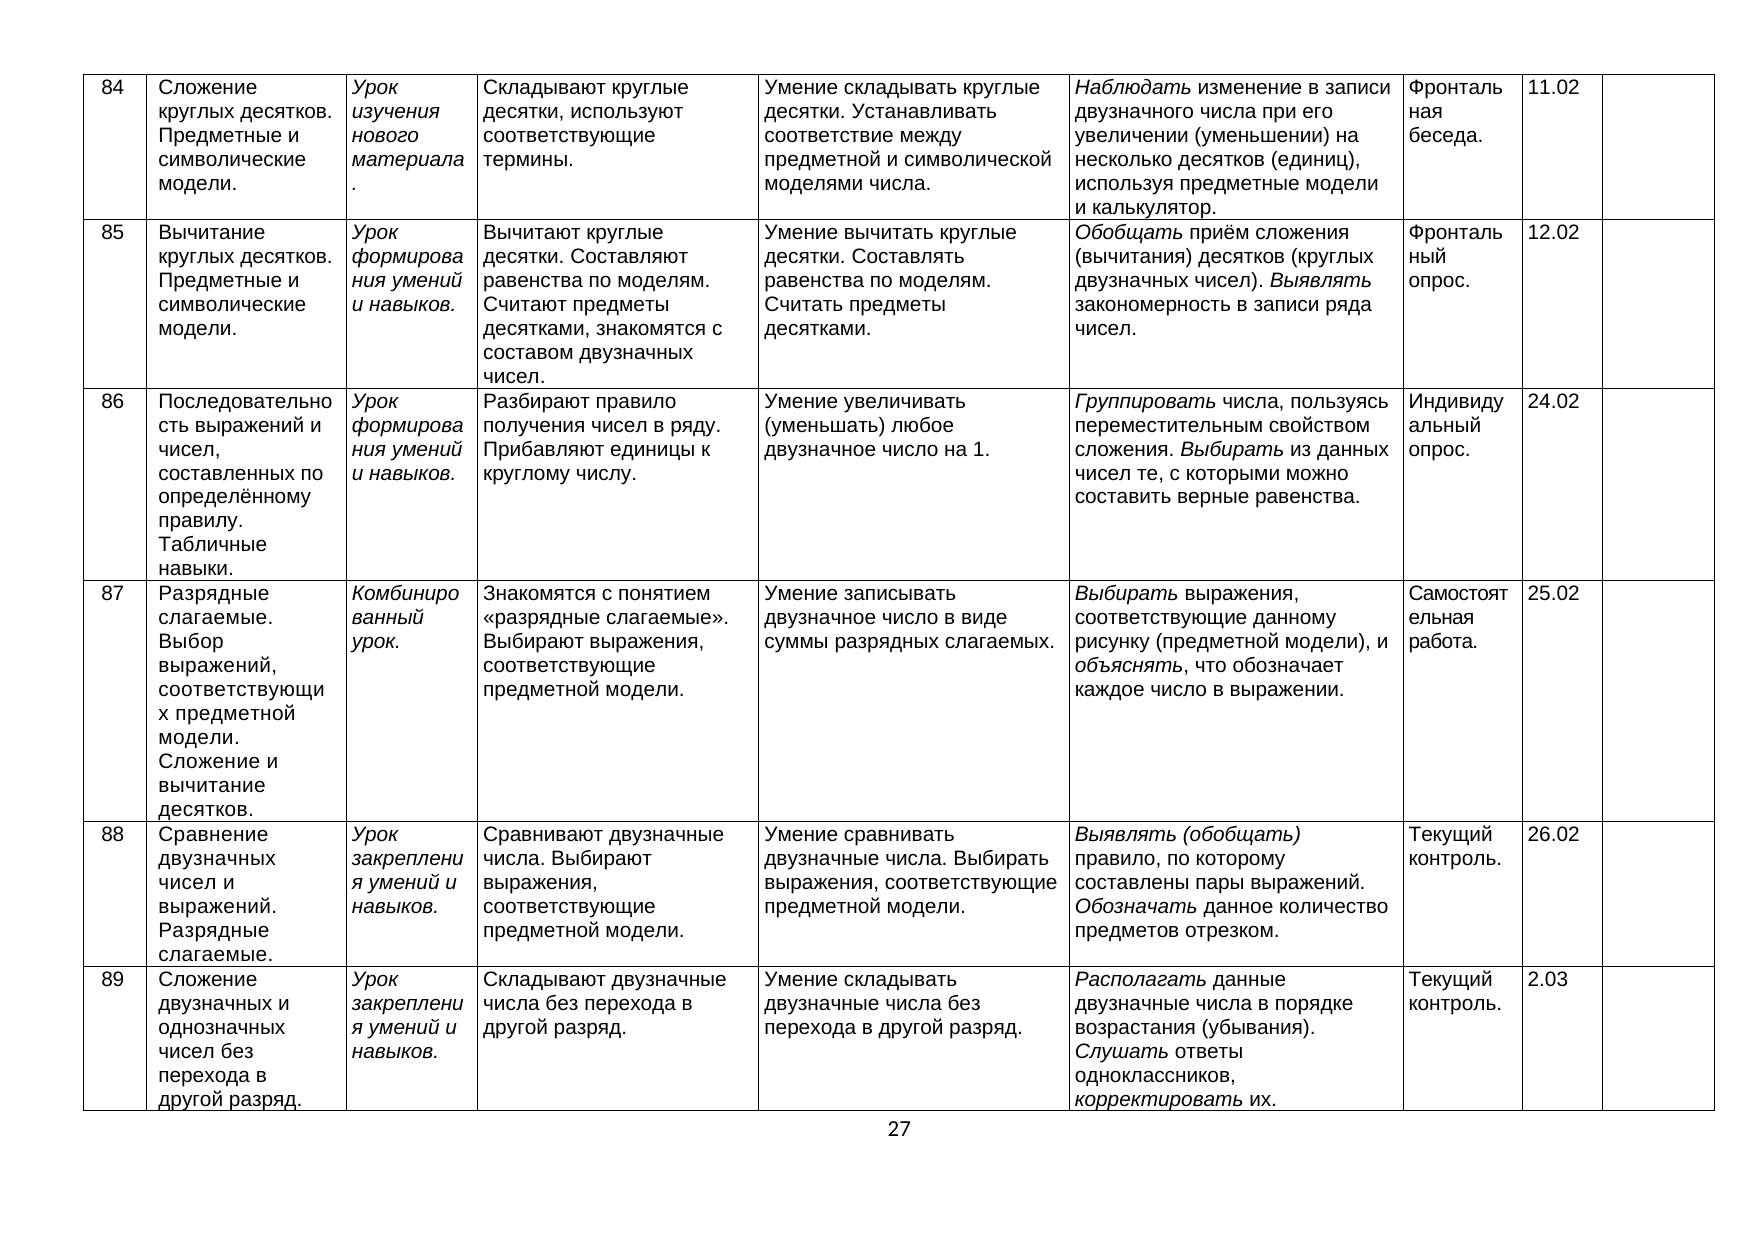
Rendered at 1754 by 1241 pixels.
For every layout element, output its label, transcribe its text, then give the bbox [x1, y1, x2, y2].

table_cell 86 [84, 389, 146, 580]
table_cell 11.02 [1523, 75, 1602, 219]
table_cell Наблюдать изменение в записи двузначного числа при его увеличении (уменьшении) на несколько десятков (единиц), используя предметные модели и калькулятор. [1070, 75, 1403, 219]
table_cell Складывают круглые десятки, используют соответствующие термины. [478, 75, 758, 219]
table_cell Текущий контроль. [1404, 822, 1522, 966]
table_cell Разрядные слагаемые. Выбор выражений, соответствующих предметной модели. Сложение и вычитание десятков. [147, 581, 346, 821]
table_cell [1603, 75, 1714, 219]
table_cell Выявлять (обобщать) правило, по которому составлены пары выражений. Обозначать данное количество предметов отрезком. [1070, 822, 1403, 966]
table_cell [347, 967, 477, 1110]
table_cell [1603, 822, 1714, 966]
table_cell 87 [84, 581, 146, 821]
table_cell 85 [84, 220, 146, 387]
table_cell Самостоятельная работа. [1404, 581, 1522, 821]
table_cell 88 [84, 822, 146, 966]
table_cell Вычитание круглых десятков. Предметные и символические модели. [147, 220, 346, 387]
table_cell Умение складывать круглые десятки. Устанавливать соответствие между предметной и символической моделями числа. [759, 75, 1069, 219]
table_cell 12.02 [1523, 220, 1602, 387]
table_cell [1070, 967, 1403, 1110]
table_cell Урок закрепления умений и навыков. [347, 822, 477, 966]
table_cell Фронтальный опрос. [1404, 220, 1522, 387]
table_cell Сложение круглых десятков. Предметные и символические модели. [147, 75, 346, 219]
table_cell Обобщать приём сложения (вычитания) десятков (круглых двузначных чисел). Выявлять закономерность в записи ряда чисел. [1070, 220, 1403, 387]
table_cell Умение сравнивать двузначные числа. Выбирать выражения, соответствующие предметной модели. [759, 822, 1069, 966]
table_cell Индивидуальный опрос. [1404, 389, 1522, 580]
table_cell Текущий контроль. [1404, 967, 1522, 1110]
table_cell Выбирать выражения, соответствующие данному рисунку (предметной модели), и объяснять, что обозначает каждое число в выражении. [1070, 581, 1403, 821]
table_cell Урок изучения нового материала. [347, 75, 477, 219]
table_cell 24.02 [1523, 389, 1602, 580]
table_cell Умение увеличивать (уменьшать) любое двузначное число на 1. [759, 389, 1069, 580]
table_cell Урок формирования умений и навыков. [347, 389, 477, 580]
table_cell Последовательность выражений и чисел, составленных по определённому правилу. Табличные навыки. [147, 389, 346, 580]
table_cell 26.02 [1523, 822, 1602, 966]
table_cell Сравнивают двузначные числа. Выбирают выражения, соответствующие предметной модели. [478, 822, 758, 966]
table_cell [1603, 967, 1714, 1110]
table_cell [147, 967, 346, 1110]
table_cell 84 [84, 75, 146, 219]
table_cell Умение записывать двузначное число в виде суммы разрядных слагаемых. [759, 581, 1069, 821]
table_cell [1603, 220, 1714, 387]
table_cell Урок формирования умений и навыков. [347, 220, 477, 387]
table_cell [1603, 581, 1714, 821]
table_cell 25.02 [1523, 581, 1602, 821]
table_cell Знакомятся с понятием «разрядные слагаемые». Выбирают выражения, соответствующие предметной модели. [478, 581, 758, 821]
table_cell Умение вычитать круглые десятки. Составлять равенства по моделям. Считать предметы десятками. [759, 220, 1069, 387]
table_cell 89 [84, 967, 146, 1110]
table_cell Группировать числа, пользуясь переместительным свойством сложения. Выбирать из данных чисел те, с которыми можно составить верные равенства. [1070, 389, 1403, 580]
table_cell Вычитают круглые десятки. Составляют равенства по моделям. Считают предметы десятками, знакомятся с составом двузначных чисел. [478, 220, 758, 387]
table_cell Фронтальная беседа. [1404, 75, 1522, 219]
table_cell [1603, 389, 1714, 580]
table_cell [759, 967, 1069, 1110]
table_cell Разбирают правило получения чисел в ряду. Прибавляют единицы к круглому числу. [478, 389, 758, 580]
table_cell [478, 967, 758, 1110]
table_cell 2.03 [1523, 967, 1602, 1110]
table_cell Комбинированный урок. [347, 581, 477, 821]
table_cell Сравнение двузначных чисел и выражений. Разрядные слагаемые. [147, 822, 346, 966]
